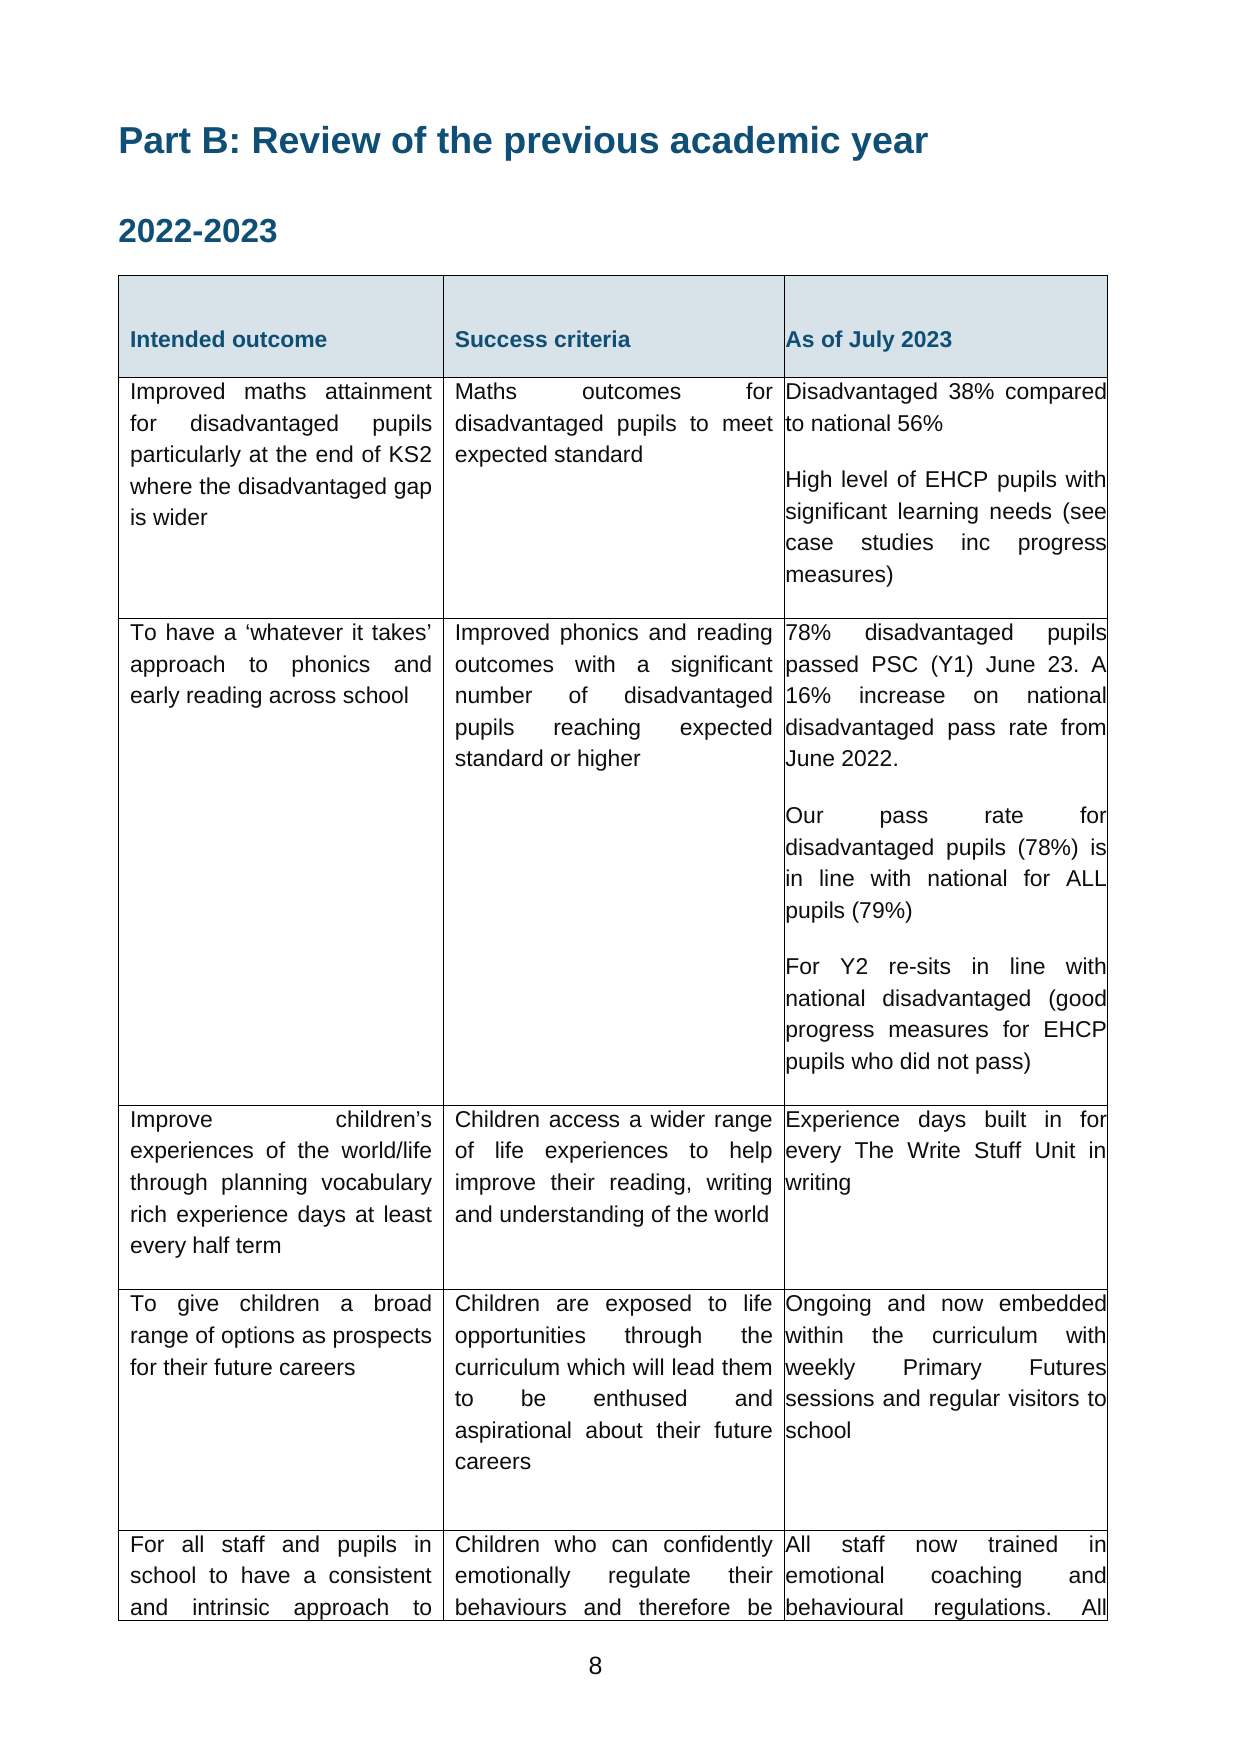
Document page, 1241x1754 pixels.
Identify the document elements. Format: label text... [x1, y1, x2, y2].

table_header Intended outcome [119, 276, 443, 377]
table_cell To give children a broad range of options as prospects for their future careers [119, 1290, 443, 1530]
table_cell To have a ‘whatever it takes’ approach to phonics and early reading across school [119, 619, 443, 1105]
table_cell Improved maths attainment for disadvantaged pupils particularly at the end of KS2 where the disadvantaged gap is wider [119, 378, 443, 618]
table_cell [444, 1531, 784, 1620]
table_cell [119, 1531, 443, 1620]
table_cell Improve children’s experiences of the world/life through planning vocabulary rich experience days at least every half term [119, 1106, 443, 1289]
table_cell Maths outcomes for disadvantaged pupils to meet expected standard [444, 378, 784, 618]
table_header Success criteria [444, 276, 784, 377]
table_cell 78% disadvantaged pupils passed PSC (Y1) June 23. A 16% increase on national disadvantaged pass rate from June 2022. Our pass rate for disadvantaged pupils (78%) is in line with national for ALL pupils (79%) For Y2 re-sits in line with national disadvantaged (good progress measures for EHCP pupils who did not pass) [785, 619, 1107, 1105]
table_cell Children are exposed to life opportunities through the curriculum which will lead them to be enthused and aspirational about their future careers [444, 1290, 784, 1530]
table_cell Children access a wider range of life experiences to help improve their reading, writing and understanding of the world [444, 1106, 784, 1289]
table_header As of July 2023 [785, 276, 1107, 377]
subtitle 2022-2023 [118, 211, 1107, 250]
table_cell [785, 1531, 1107, 1620]
table_cell Improved phonics and reading outcomes with a significant number of disadvantaged pupils reaching expected standard or higher [444, 619, 784, 1105]
table_cell Ongoing and now embedded within the curriculum with weekly Primary Futures sessions and regular visitors to school [785, 1290, 1107, 1530]
table_cell Disadvantaged 38% compared to national 56% High level of EHCP pupils with significant learning needs (see case studies inc progress measures) [785, 378, 1107, 618]
subtitle Part B: Review of the previous academic year [118, 118, 1107, 161]
table_cell Experience days built in for every The Write Stuff Unit in writing [785, 1106, 1107, 1289]
